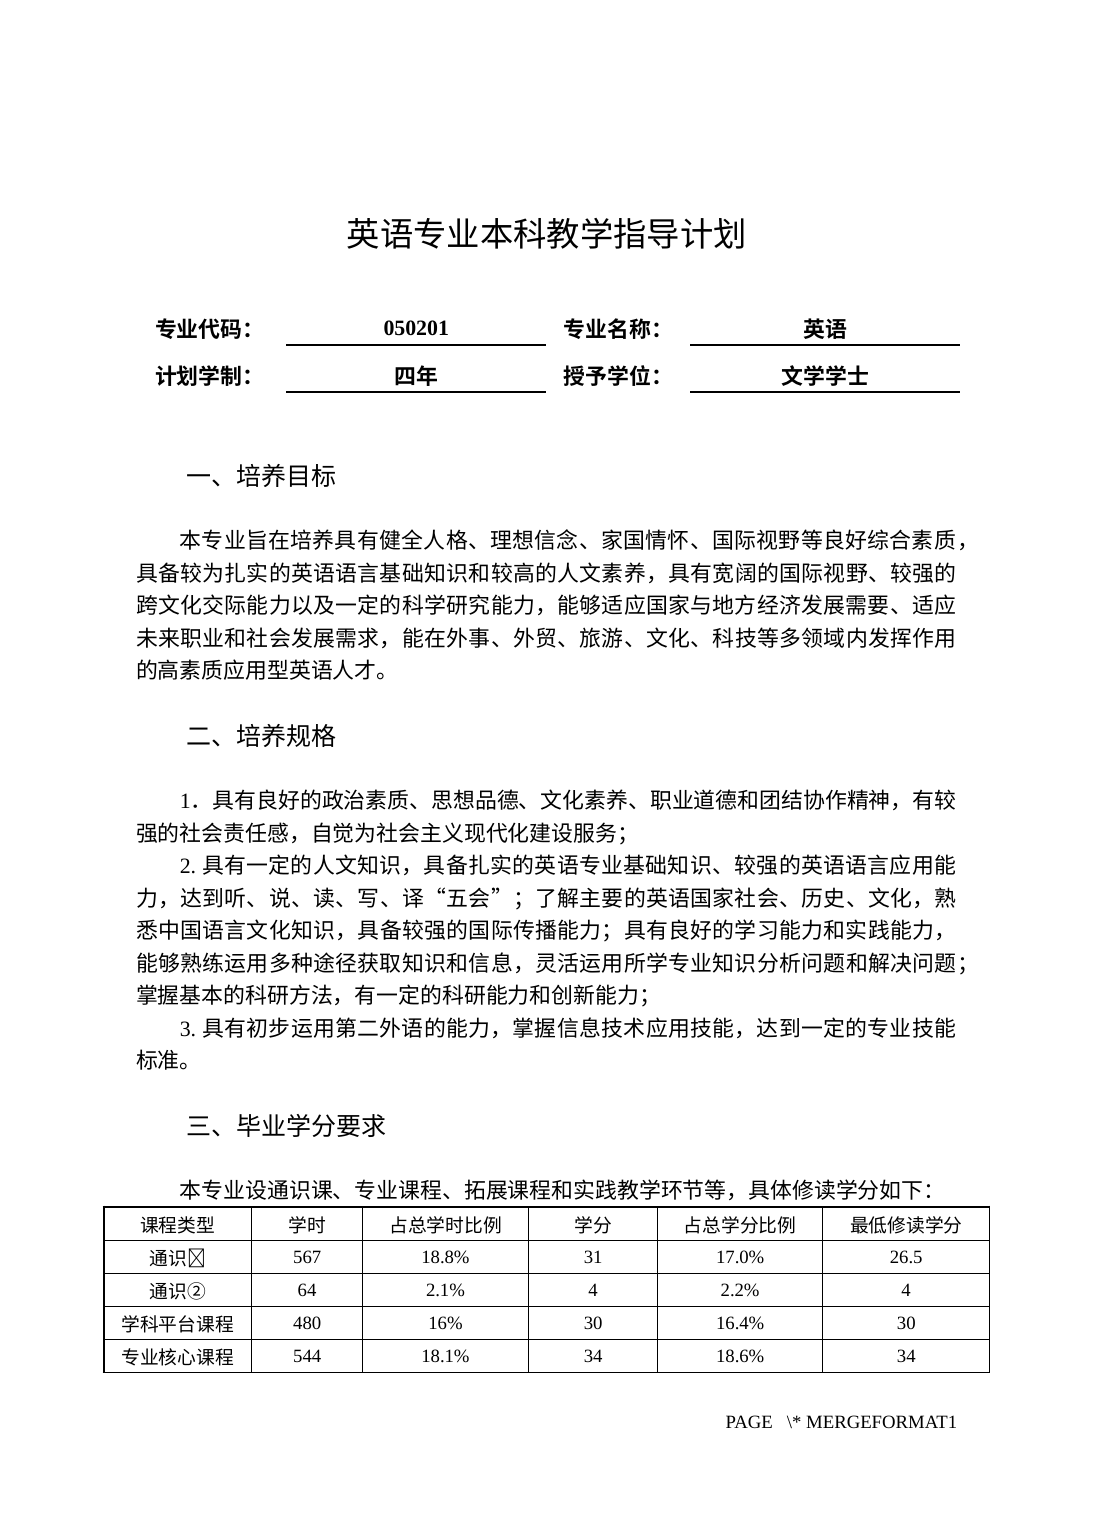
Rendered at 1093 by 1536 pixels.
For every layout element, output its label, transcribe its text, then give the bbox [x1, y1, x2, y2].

table_cell 18.1% [363, 1340, 528, 1372]
table_cell 567 [252, 1241, 362, 1273]
table_cell 64 [252, 1274, 362, 1306]
table_cell 4 [529, 1274, 657, 1306]
table_cell 通识 [105, 1241, 251, 1273]
text 二、培养规格 [136, 702, 957, 767]
table_header 占总学分比例 [658, 1208, 822, 1240]
text 1．具有良好的政治素质、思想品德、文化素养、职业道德和团结协作精神，有较强的社会责任感，自觉为社会主义现代化建设服务； [136, 783, 957, 848]
table_cell 文学学士 [690, 346, 960, 391]
table_cell 17.0% [658, 1241, 822, 1273]
subtitle 本专业旨在培养具有健全人格、理想信念、家国情怀、国际视野等良好综合素质，具备较为扎实的英语语言基础知识和较高的人文素养，具有宽阔的国际视野、较强的跨文化交际能力以及一定的科学研究能力，能够适应国家与地方经济发展需要、适应未来职业和社会发展需求，能在外事、外贸、旅游、文化、科技等多领域内发挥作用的高素质应用型英语人才。 [136, 523, 957, 686]
text 一、培养目标 [136, 442, 957, 507]
table_cell 16% [363, 1307, 528, 1339]
table_header 英语 [690, 296, 960, 344]
title 英语专业本科教学指导计划 [136, 199, 957, 264]
table_header 专业名称： [546, 296, 690, 344]
table_cell 544 [252, 1340, 362, 1372]
table_cell 专业核心课程 [105, 1340, 251, 1372]
table_cell 4 [823, 1274, 989, 1306]
text 2. 具有一定的人文知识，具备扎实的英语专业基础知识、较强的英语语言应用能力，达到听、说、读、写、译“五会”；了解主要的英语国家社会、历史、文化，熟悉中国语言文化知识，具备较强的国际传播能力；具有良好的学习能力和实践能力，能够熟练运用多种途径获取知识和信息，灵活运用所学专业知识分析问题和解决问题；掌握基本的科研方法，有一定的科研能力和创新能力； [136, 848, 957, 1011]
table_cell 30 [823, 1307, 989, 1339]
table_cell 学科平台课程 [105, 1307, 251, 1339]
table_cell 34 [529, 1340, 657, 1372]
table_cell 34 [823, 1340, 989, 1372]
table_cell 16.4% [658, 1307, 822, 1339]
table_cell 480 [252, 1307, 362, 1339]
table_header 学分 [529, 1208, 657, 1240]
table_cell 18.6% [658, 1340, 822, 1372]
table_header 050201 [286, 296, 546, 344]
table_cell 18.8% [363, 1241, 528, 1273]
table_cell 30 [529, 1307, 657, 1339]
table_cell 计划学制： [133, 344, 286, 391]
table_header 最低修读学分 [823, 1208, 989, 1240]
table_header 课程类型 [105, 1208, 251, 1240]
table_cell 2.1% [363, 1274, 528, 1306]
table_header 学时 [252, 1208, 362, 1240]
table_cell 授予学位： [546, 344, 690, 391]
text 三、毕业学分要求 [136, 1092, 957, 1157]
table_header 占总学时比例 [363, 1208, 528, 1240]
table_cell 26.5 [823, 1241, 989, 1273]
table_header 专业代码： [133, 296, 286, 344]
table_cell 31 [529, 1241, 657, 1273]
table_cell 通识② [105, 1274, 251, 1306]
text 本专业设通识课、专业课程、拓展课程和实践教学环节等，具体修读学分如下： [136, 1173, 957, 1206]
table_cell 四年 [286, 346, 546, 391]
table_cell 2.2% [658, 1274, 822, 1306]
text 3. 具有初步运用第二外语的能力，掌握信息技术应用技能，达到一定的专业技能标准。 [136, 1011, 957, 1076]
